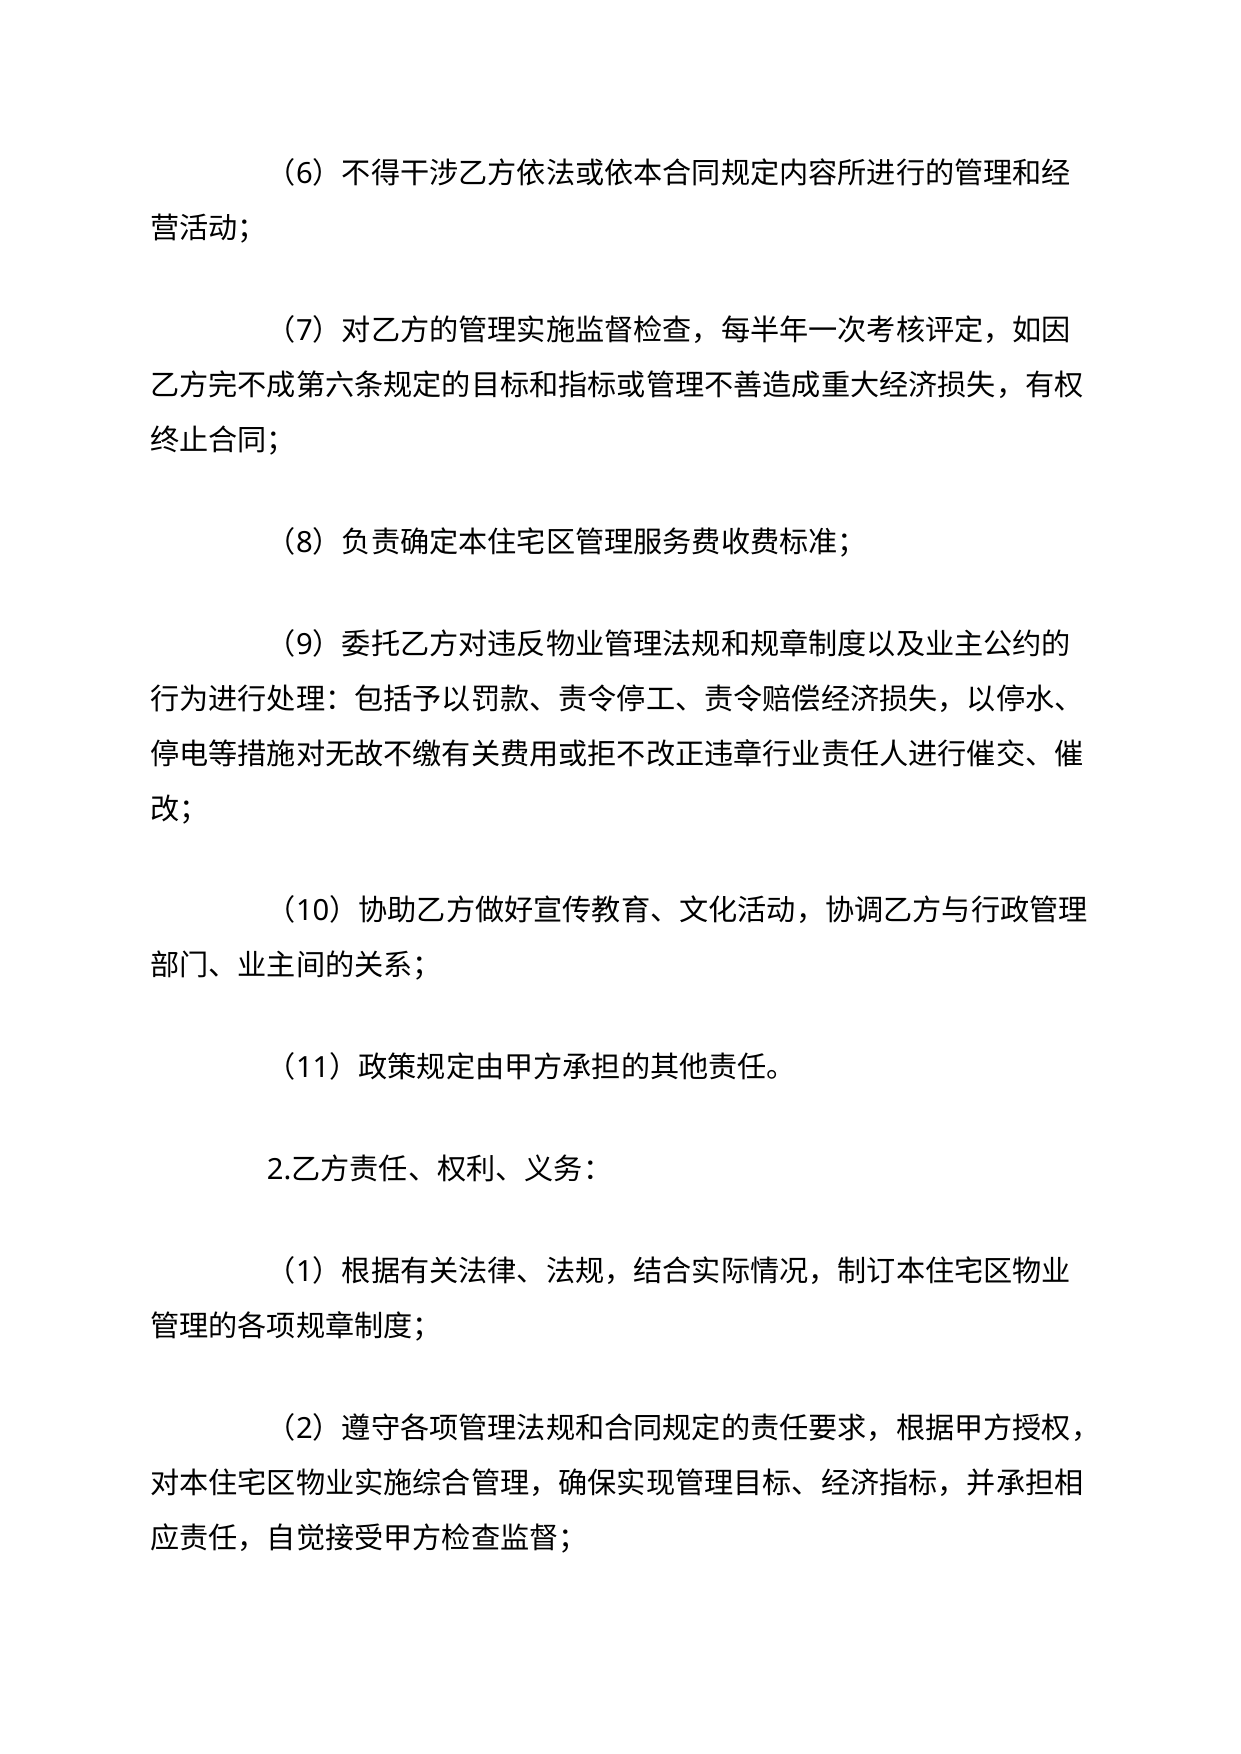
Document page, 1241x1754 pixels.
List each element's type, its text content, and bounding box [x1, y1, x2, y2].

text （1）根据有关法律、法规，结合实际情况，制订本住宅区物业管理的各项规章制度； [150, 1248, 1090, 1345]
text 2.乙方责任、权利、义务： [150, 1146, 1090, 1188]
text （10）协助乙方做好宣传教育、文化活动，协调乙方与行政管理部门、业主间的关系； [150, 887, 1090, 984]
text （8）负责确定本住宅区管理服务费收费标准； [150, 518, 1090, 561]
text （9）委托乙方对违反物业管理法规和规章制度以及业主公约的行为进行处理：包括予以罚款、责令停工、责令赔偿经济损失，以停水、停电等措施对无故不缴有关费用或拒不改正违章行业责任人进行催交、催改； [150, 620, 1090, 827]
text （11）政策规定由甲方承担的其他责任。 [150, 1044, 1090, 1086]
text （7）对乙方的管理实施监督检查，每半年一次考核评定，如因乙方完不成第六条规定的目标和指标或管理不善造成重大经济损失，有权终止合同； [150, 307, 1090, 459]
text （6）不得干涉乙方依法或依本合同规定内容所进行的管理和经营活动； [150, 150, 1090, 247]
text （2）遵守各项管理法规和合同规定的责任要求，根据甲方授权，对本住宅区物业实施综合管理，确保实现管理目标、经济指标，并承担相应责任，自觉接受甲方检查监督； [150, 1404, 1090, 1557]
